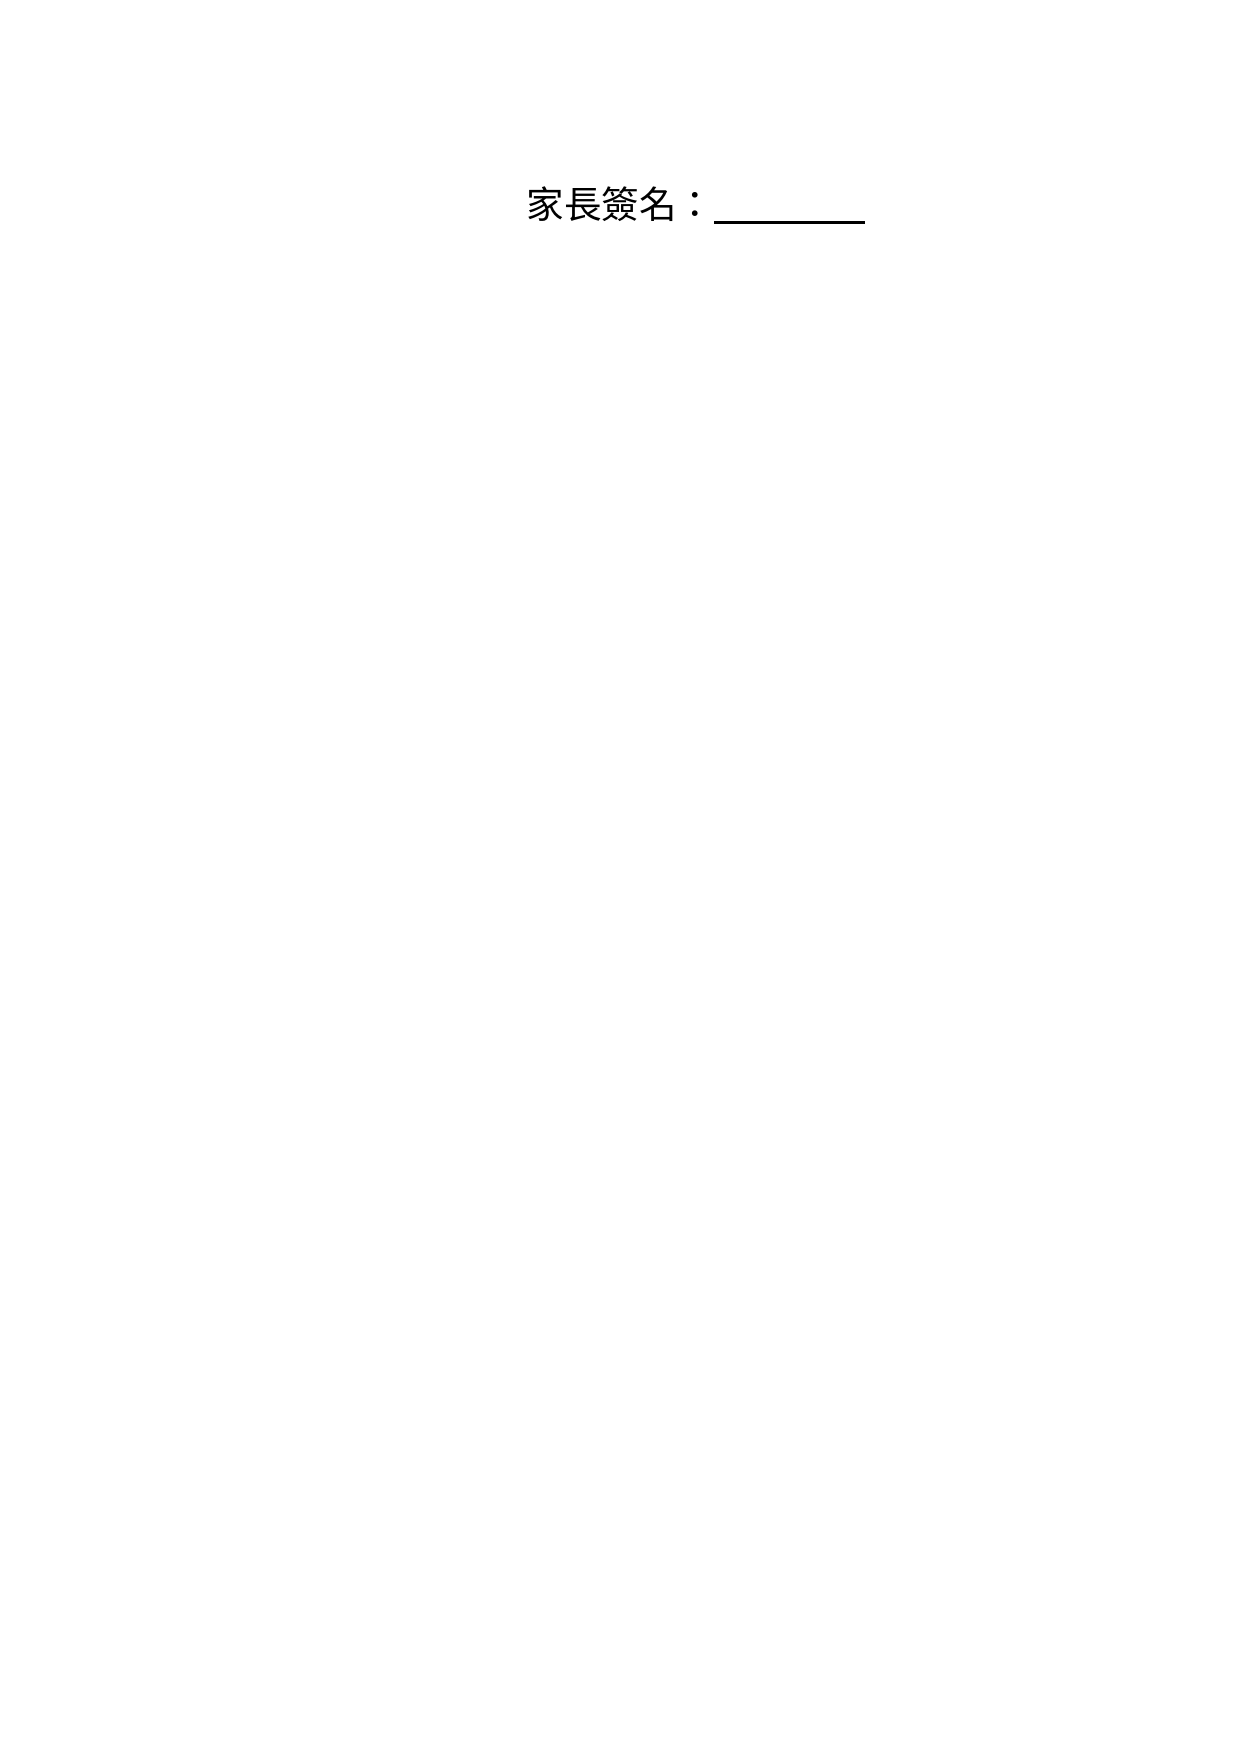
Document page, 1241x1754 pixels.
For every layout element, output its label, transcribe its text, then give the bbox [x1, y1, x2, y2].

text 家長簽名： [187, 164, 1053, 239]
